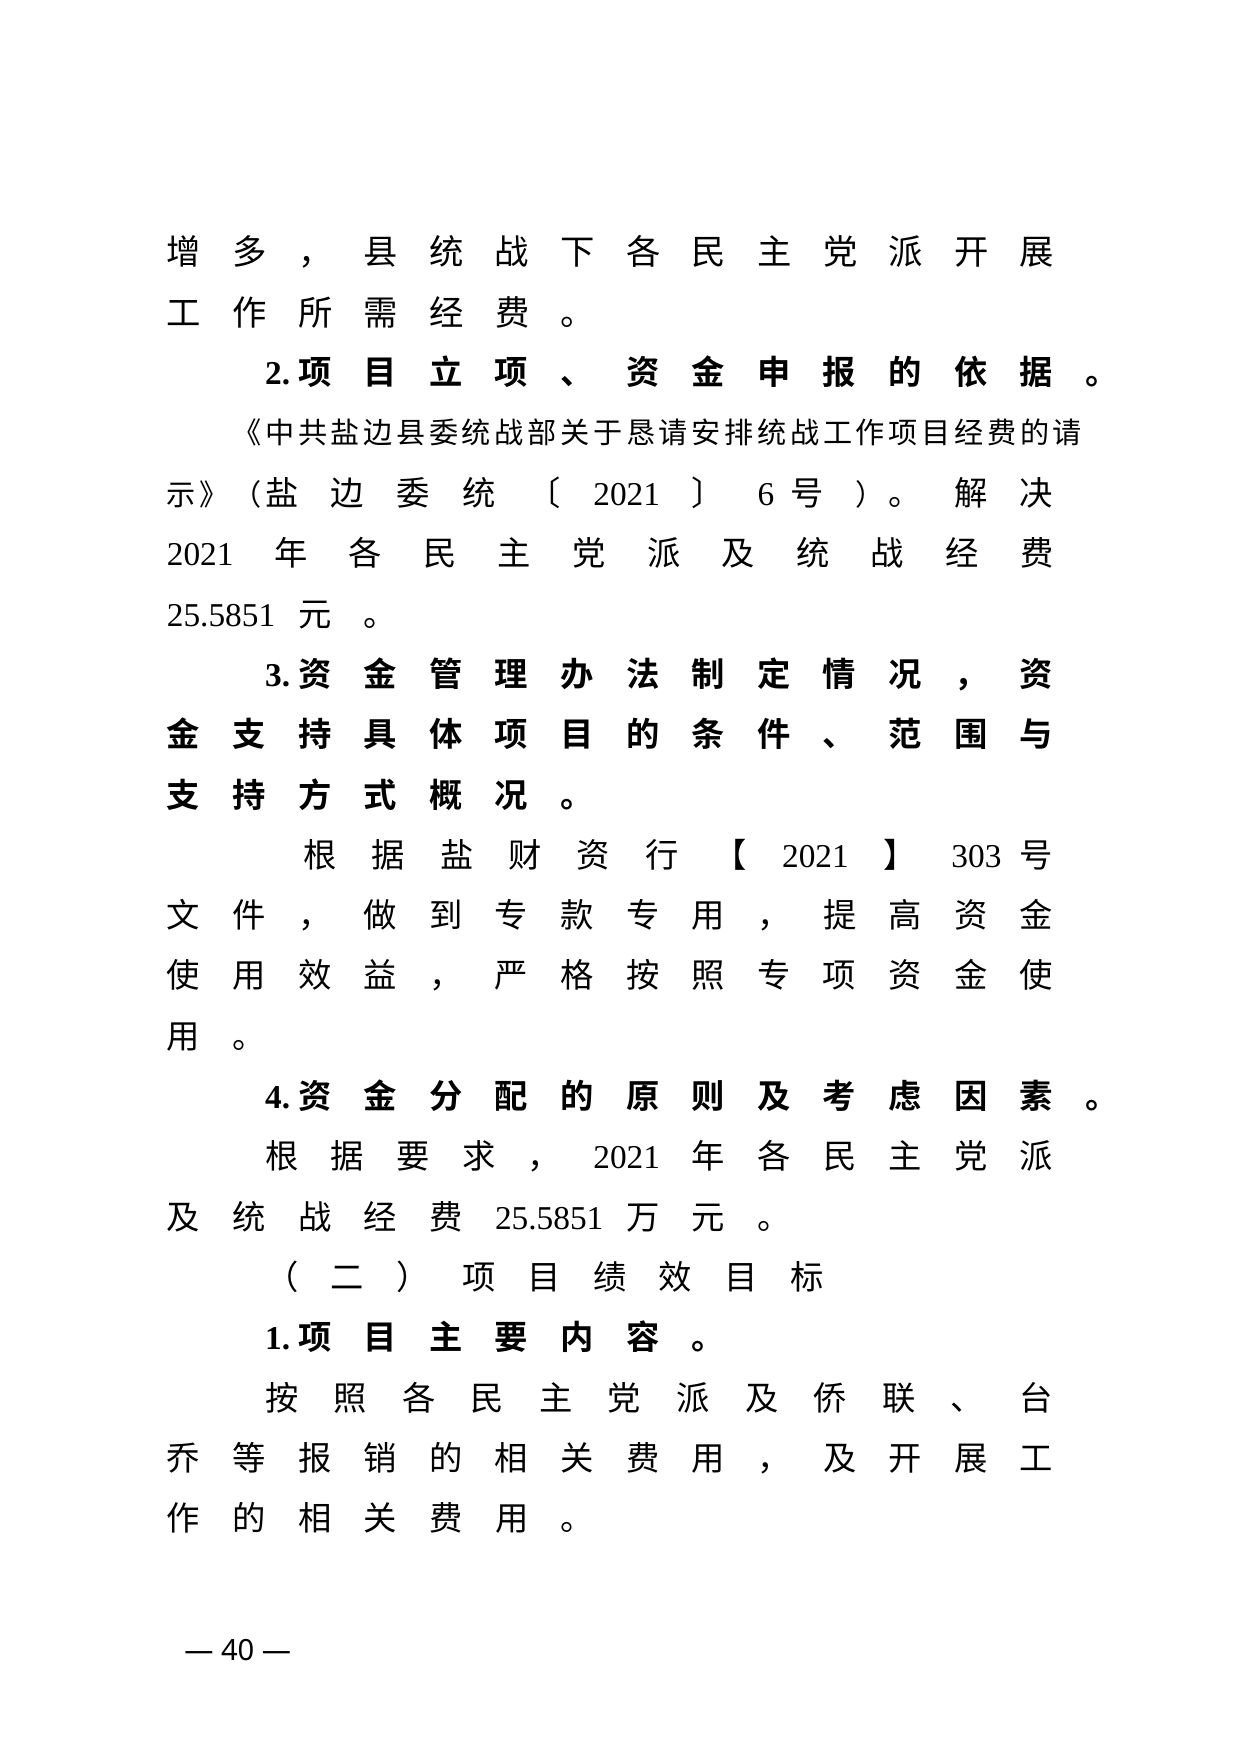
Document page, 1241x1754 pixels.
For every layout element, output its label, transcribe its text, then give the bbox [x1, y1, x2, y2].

text 根据盐财资行【2021】303号文件，做到专款专用，提高资金使用效益，严格按照专项资金使用。 [167, 823, 1085, 1064]
text 2.项目立项、资金申报的依据。 [167, 340, 1085, 400]
text 3.资金管理办法制定情况，资金支持具体项目的条件、范围与支持方式概况。 [167, 642, 1085, 823]
text 1.项目主要内容。 [167, 1305, 1085, 1365]
text 《中共盐边县委统战部关于恳请安排统战工作项目经费的请示》（盐边委统〔2021〕6号）。解决2021年各民主党派及统战经费25.5851元。 [167, 400, 1085, 642]
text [167, 219, 1085, 340]
text 按照各民主党派及侨联、台乔等报销的相关费用，及开展工作的相关费用。 [167, 1365, 1085, 1546]
text （二）项目绩效目标 [167, 1245, 1085, 1305]
text 4.资金分配的原则及考虑因素。 [167, 1064, 1085, 1124]
text 根据要求，2021年各民主党派及统战经费25.5851万元。 [167, 1124, 1085, 1245]
